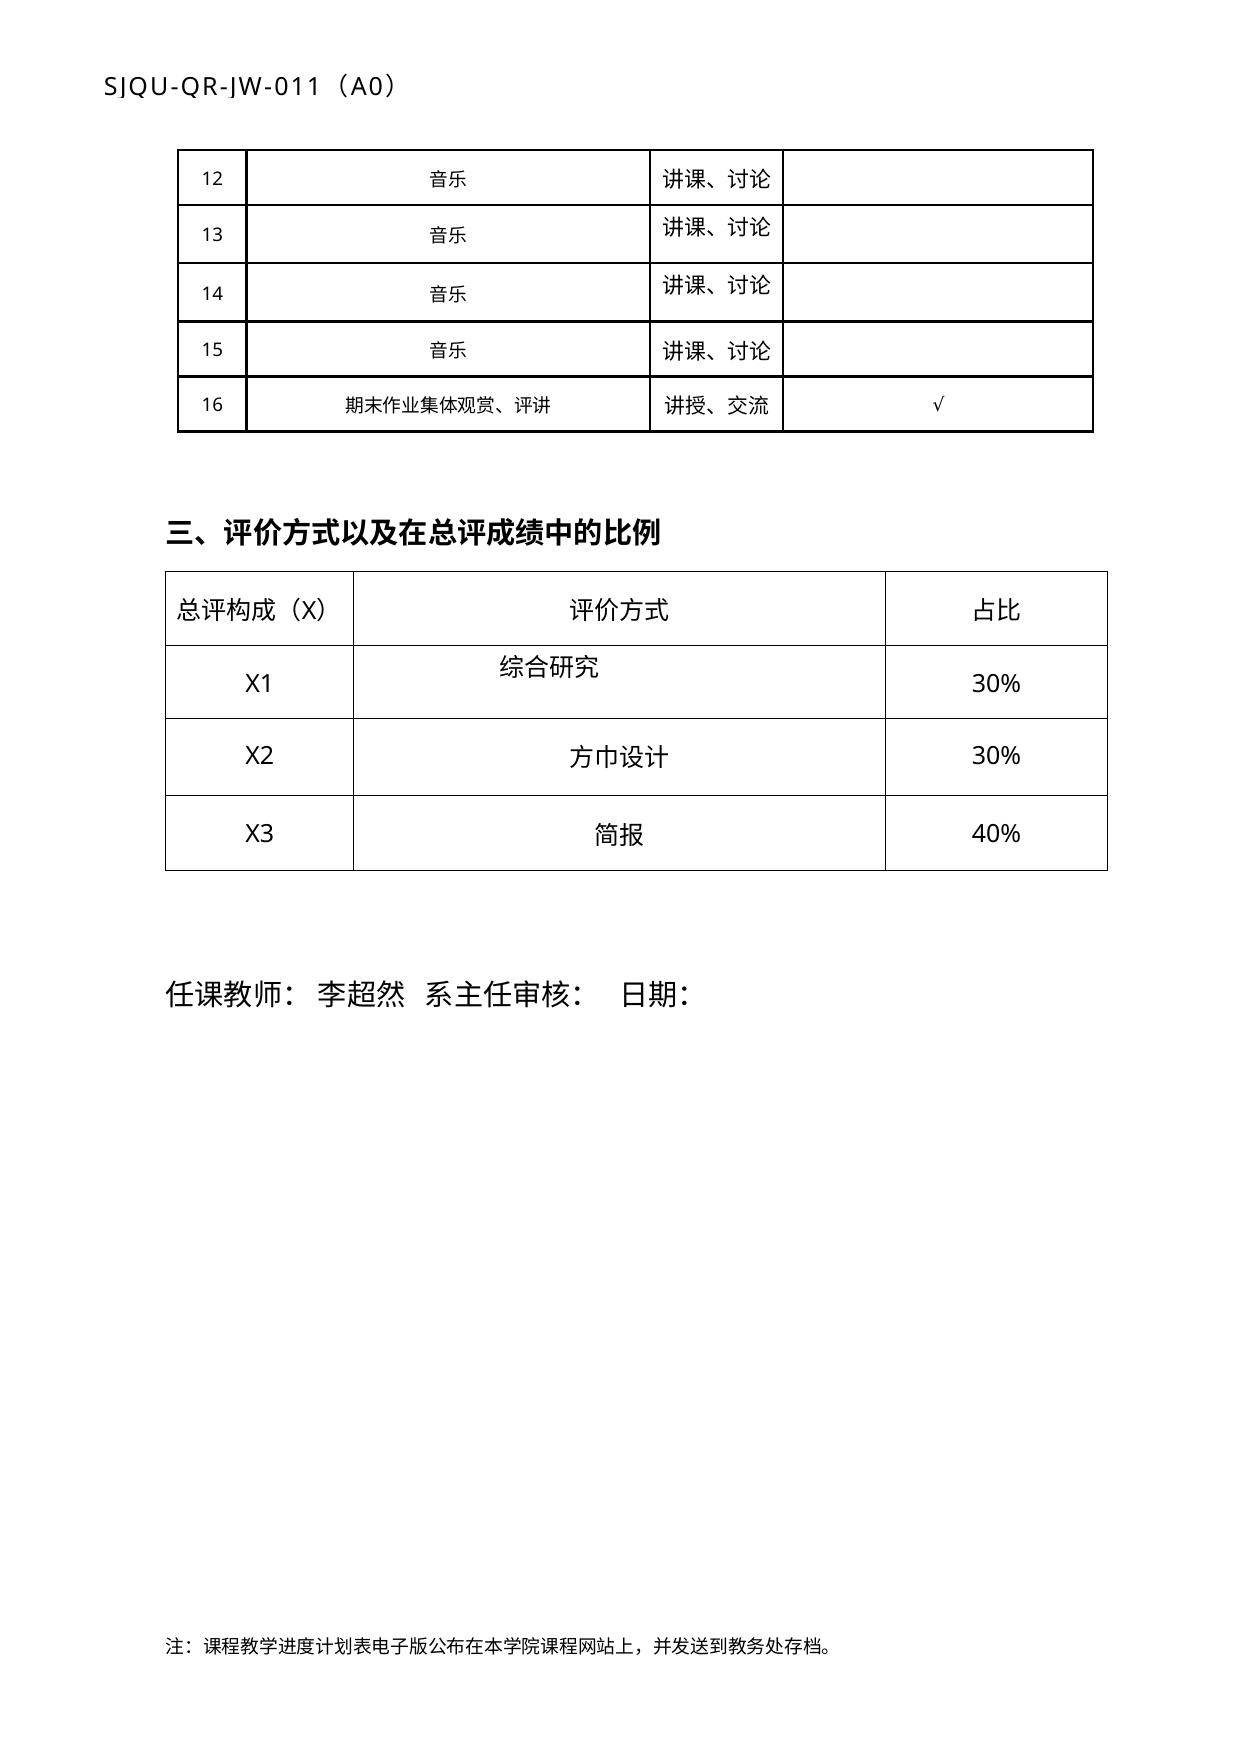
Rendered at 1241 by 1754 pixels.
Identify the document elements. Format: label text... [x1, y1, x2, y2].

table_cell 讲课、讨论 [651, 264, 782, 320]
table_cell X1 [166, 646, 353, 718]
table_cell 30% [886, 719, 1107, 795]
table_cell X2 [166, 719, 353, 795]
table_cell 12 [179, 151, 245, 204]
table_cell [784, 264, 1092, 320]
table_cell 方巾设计 [354, 719, 885, 795]
table_cell 综合研究 [354, 646, 885, 718]
table_cell X3 [166, 796, 353, 870]
table_cell 16 [179, 378, 245, 430]
table_cell 讲课、讨论 [651, 206, 782, 262]
table_cell 40% [886, 796, 1107, 870]
table_cell 简报 [354, 796, 885, 870]
table_cell 30% [886, 646, 1107, 718]
table_cell 讲课、讨论 [651, 323, 782, 375]
text 任课教师： 李超然 系主任审核： 日期： [165, 941, 1087, 1016]
table_cell [784, 323, 1092, 375]
table_header 占比 [886, 572, 1107, 645]
table_cell 15 [179, 323, 245, 375]
text 三、评价方式以及在总评成绩中的比例 [165, 509, 1087, 552]
table_cell 讲课、讨论 [651, 151, 782, 204]
table_cell 13 [179, 206, 245, 262]
table_cell [784, 151, 1092, 204]
table_header 评价方式 [354, 572, 885, 645]
table_cell [784, 206, 1092, 262]
table_cell √ [784, 378, 1092, 430]
table_cell 讲授、交流 [651, 378, 782, 430]
table_cell 音乐 [248, 323, 649, 375]
table_header 总评构成（X） [166, 572, 353, 645]
table_cell 音乐 [248, 151, 649, 204]
table_cell 14 [179, 264, 245, 320]
table_cell 音乐 [248, 206, 649, 262]
table_cell 音乐 [248, 264, 649, 320]
table_cell 期末作业集体观赏、评讲 [248, 378, 649, 430]
